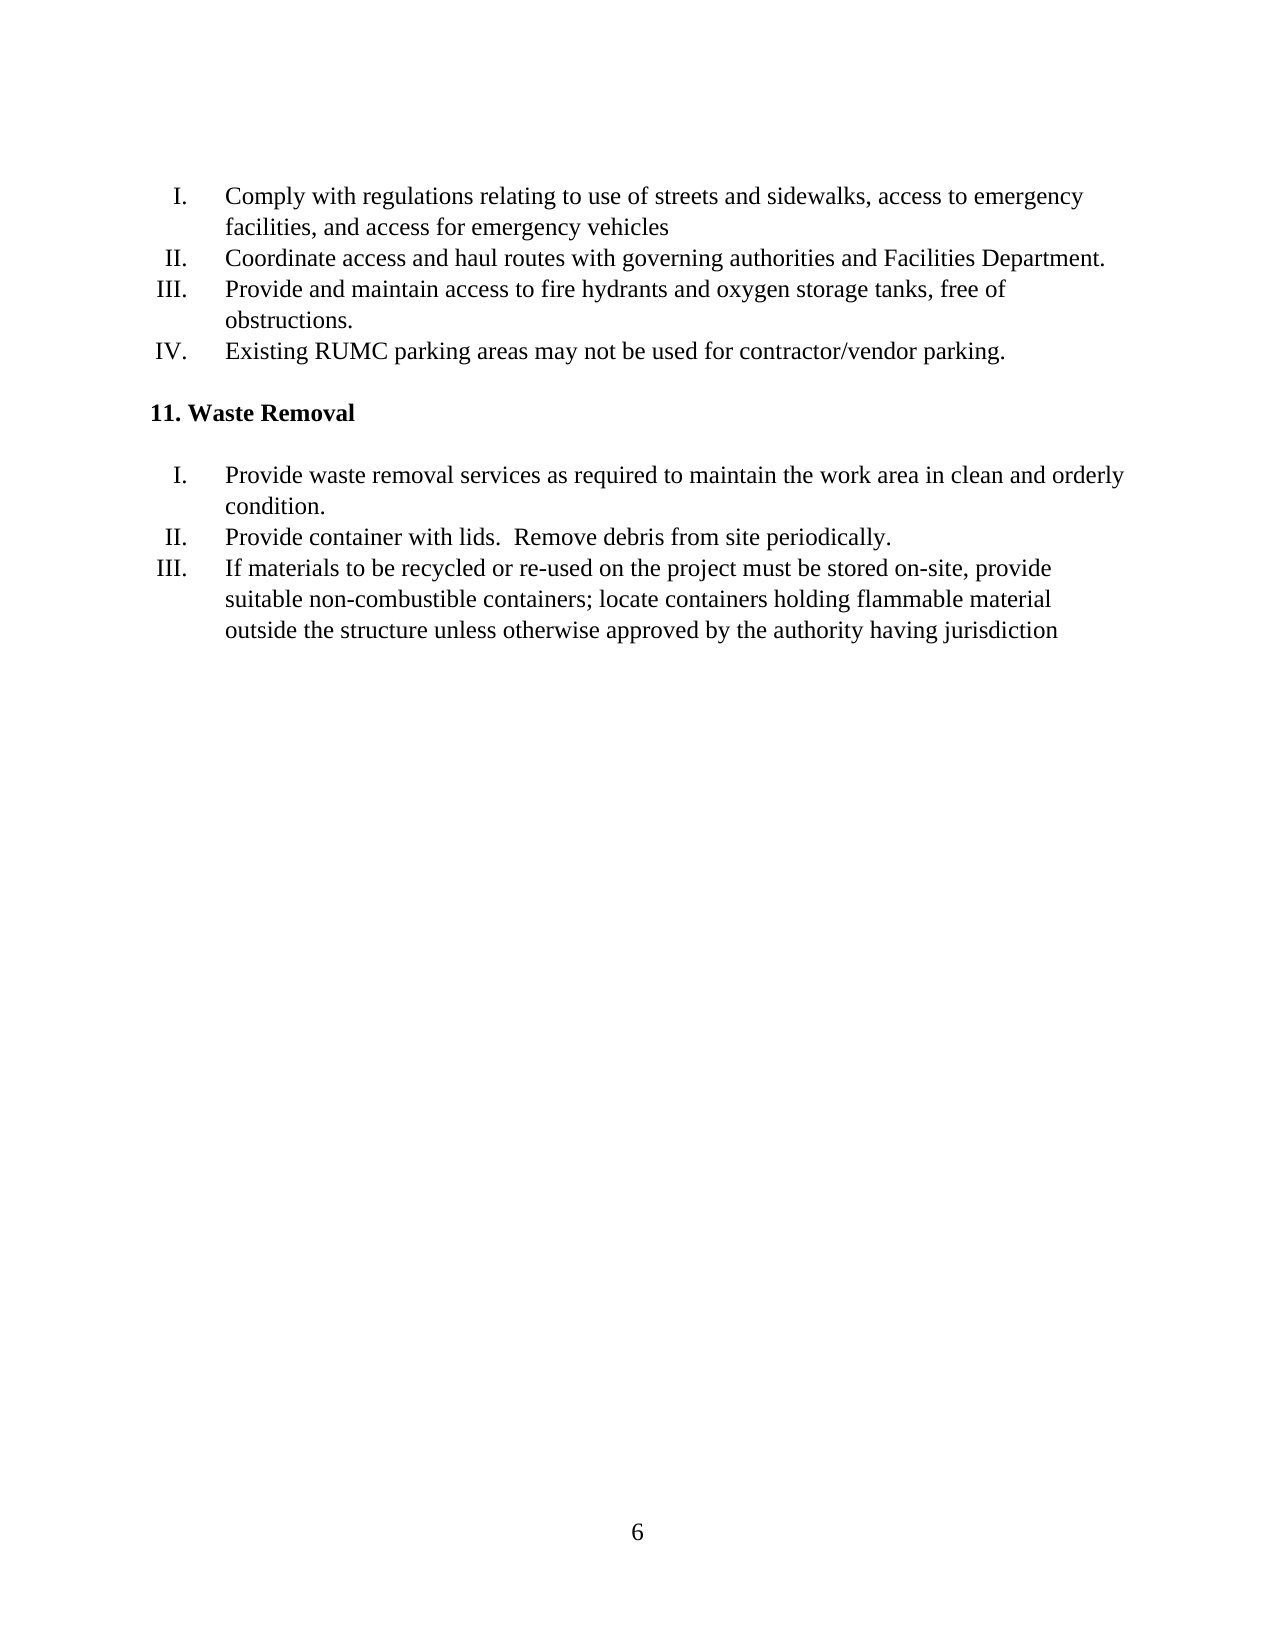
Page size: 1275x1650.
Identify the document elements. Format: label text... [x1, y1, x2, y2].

list Waste Removal [150, 398, 1125, 427]
list If materials to be recycled or re-used on the project must be stored on-site, provide suitable non-combustible containers; locate containers holding flammable material outside the structure unless otherwise approved by the authority having jurisdiction [187, 553, 1125, 644]
list Provide and maintain access to fire hydrants and oxygen storage tanks, free of obstructions. [187, 274, 1125, 334]
list Provide container with lids. Remove debris from site periodically. [187, 522, 1125, 551]
list Existing RUMC parking areas may not be used for contractor/vendor parking. [187, 336, 1125, 365]
list Comply with regulations relating to use of streets and sidewalks, access to emergency facilities, and access for emergency vehicles [187, 181, 1125, 241]
list Coordinate access and haul routes with governing authorities and Facilities Department. [187, 243, 1125, 272]
list Provide waste removal services as required to maintain the work area in clean and orderly condition. [187, 460, 1125, 520]
